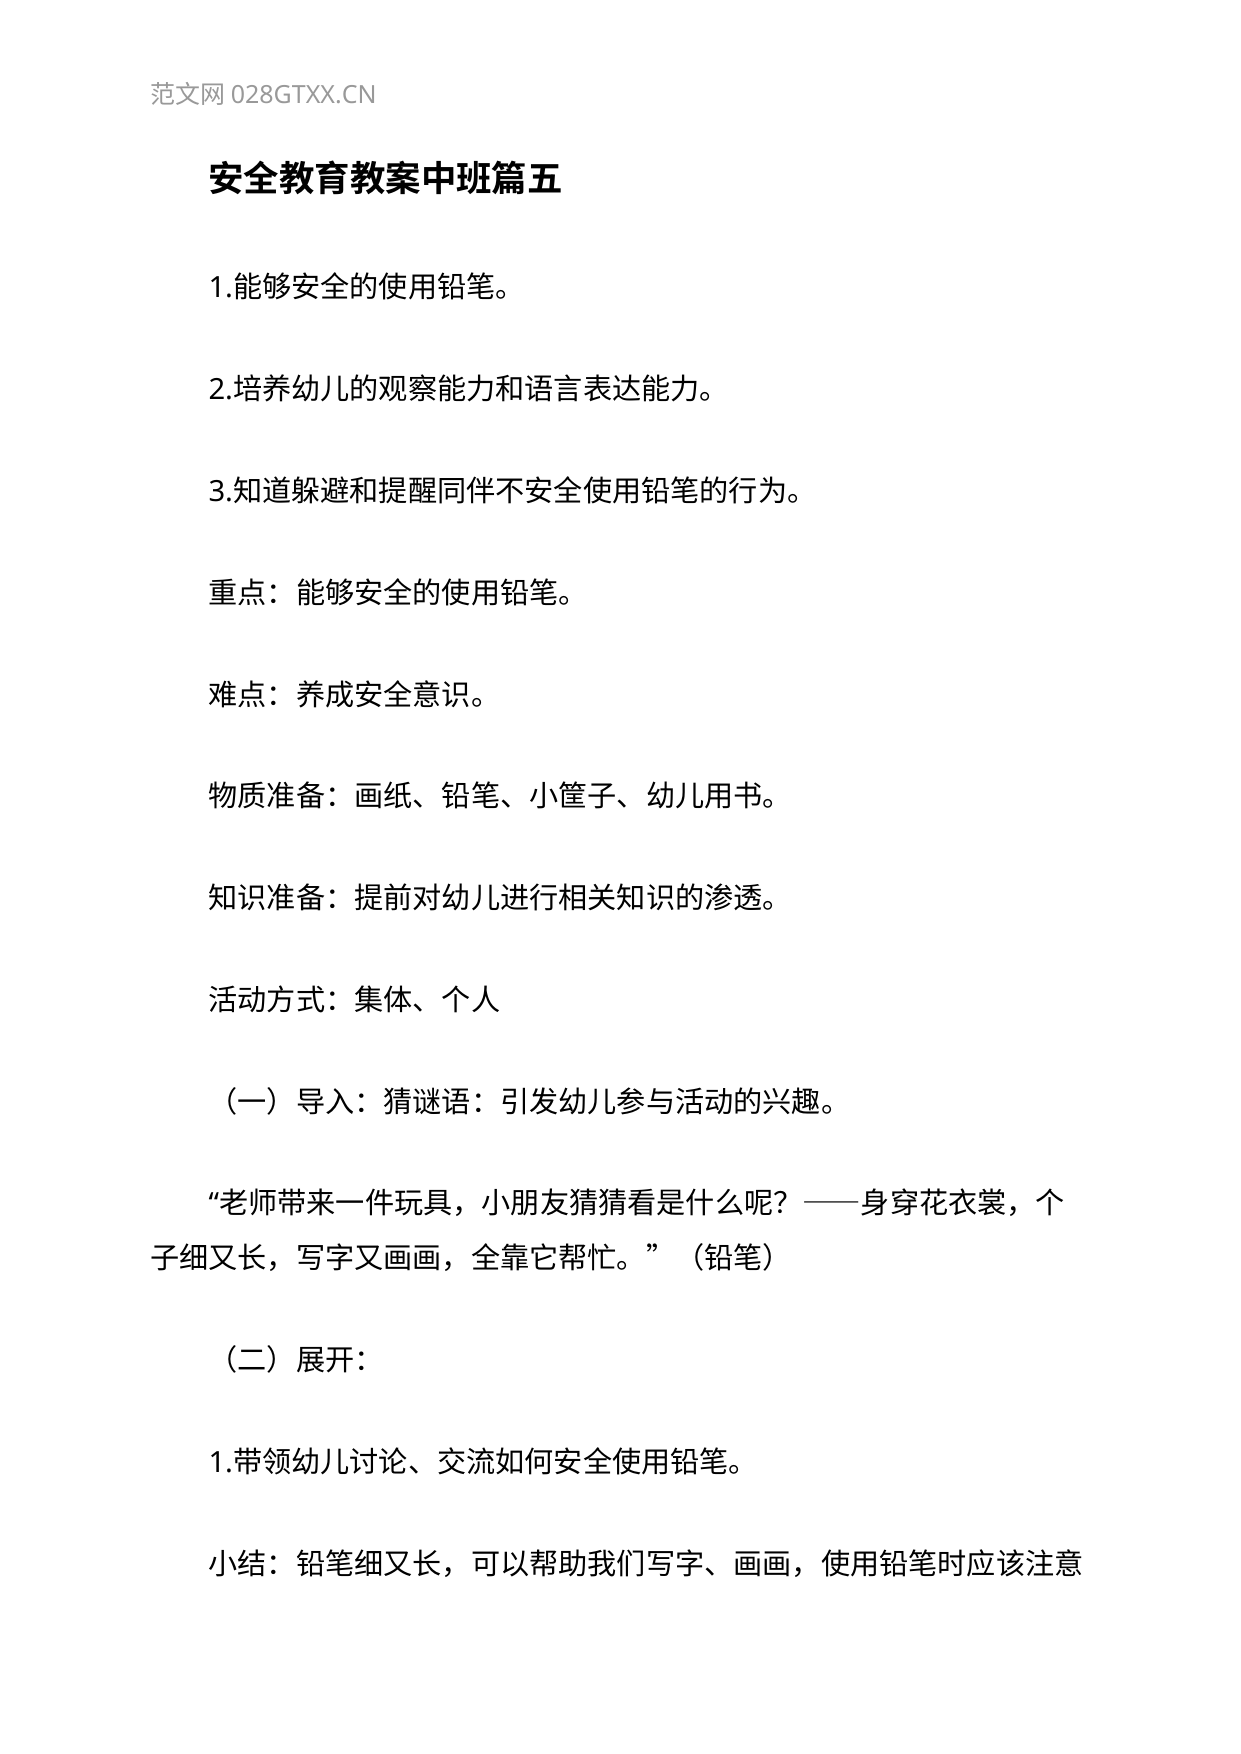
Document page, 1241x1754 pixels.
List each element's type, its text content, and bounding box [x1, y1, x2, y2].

text （一）导入：猜谜语：引发幼儿参与活动的兴趣。 [150, 1078, 1090, 1121]
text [150, 1541, 1090, 1583]
text 难点：养成安全意识。 [150, 671, 1090, 713]
text 物质准备：画纸、铅笔、小筐子、幼儿用书。 [150, 773, 1090, 815]
text 1.带领幼儿讨论、交流如何安全使用铅笔。 [150, 1438, 1090, 1481]
text 2.培养幼儿的观察能力和语言表达能力。 [150, 365, 1090, 408]
text 3.知道躲避和提醒同伴不安全使用铅笔的行为。 [150, 467, 1090, 510]
text 重点：能够安全的使用铅笔。 [150, 569, 1090, 612]
text 1.能够安全的使用铅笔。 [150, 263, 1090, 306]
text （二）展开： [150, 1337, 1090, 1379]
text 活动方式：集体、个人 [150, 976, 1090, 1019]
text “老师带来一件玩具，小朋友猜猜看是什么呢？——身穿花衣裳，个子细又长，写字又画画，全靠它帮忙。”（铅笔） [150, 1180, 1090, 1277]
text 安全教育教案中班篇五 [150, 150, 1090, 201]
text 知识准备：提前对幼儿进行相关知识的渗透。 [150, 875, 1090, 917]
